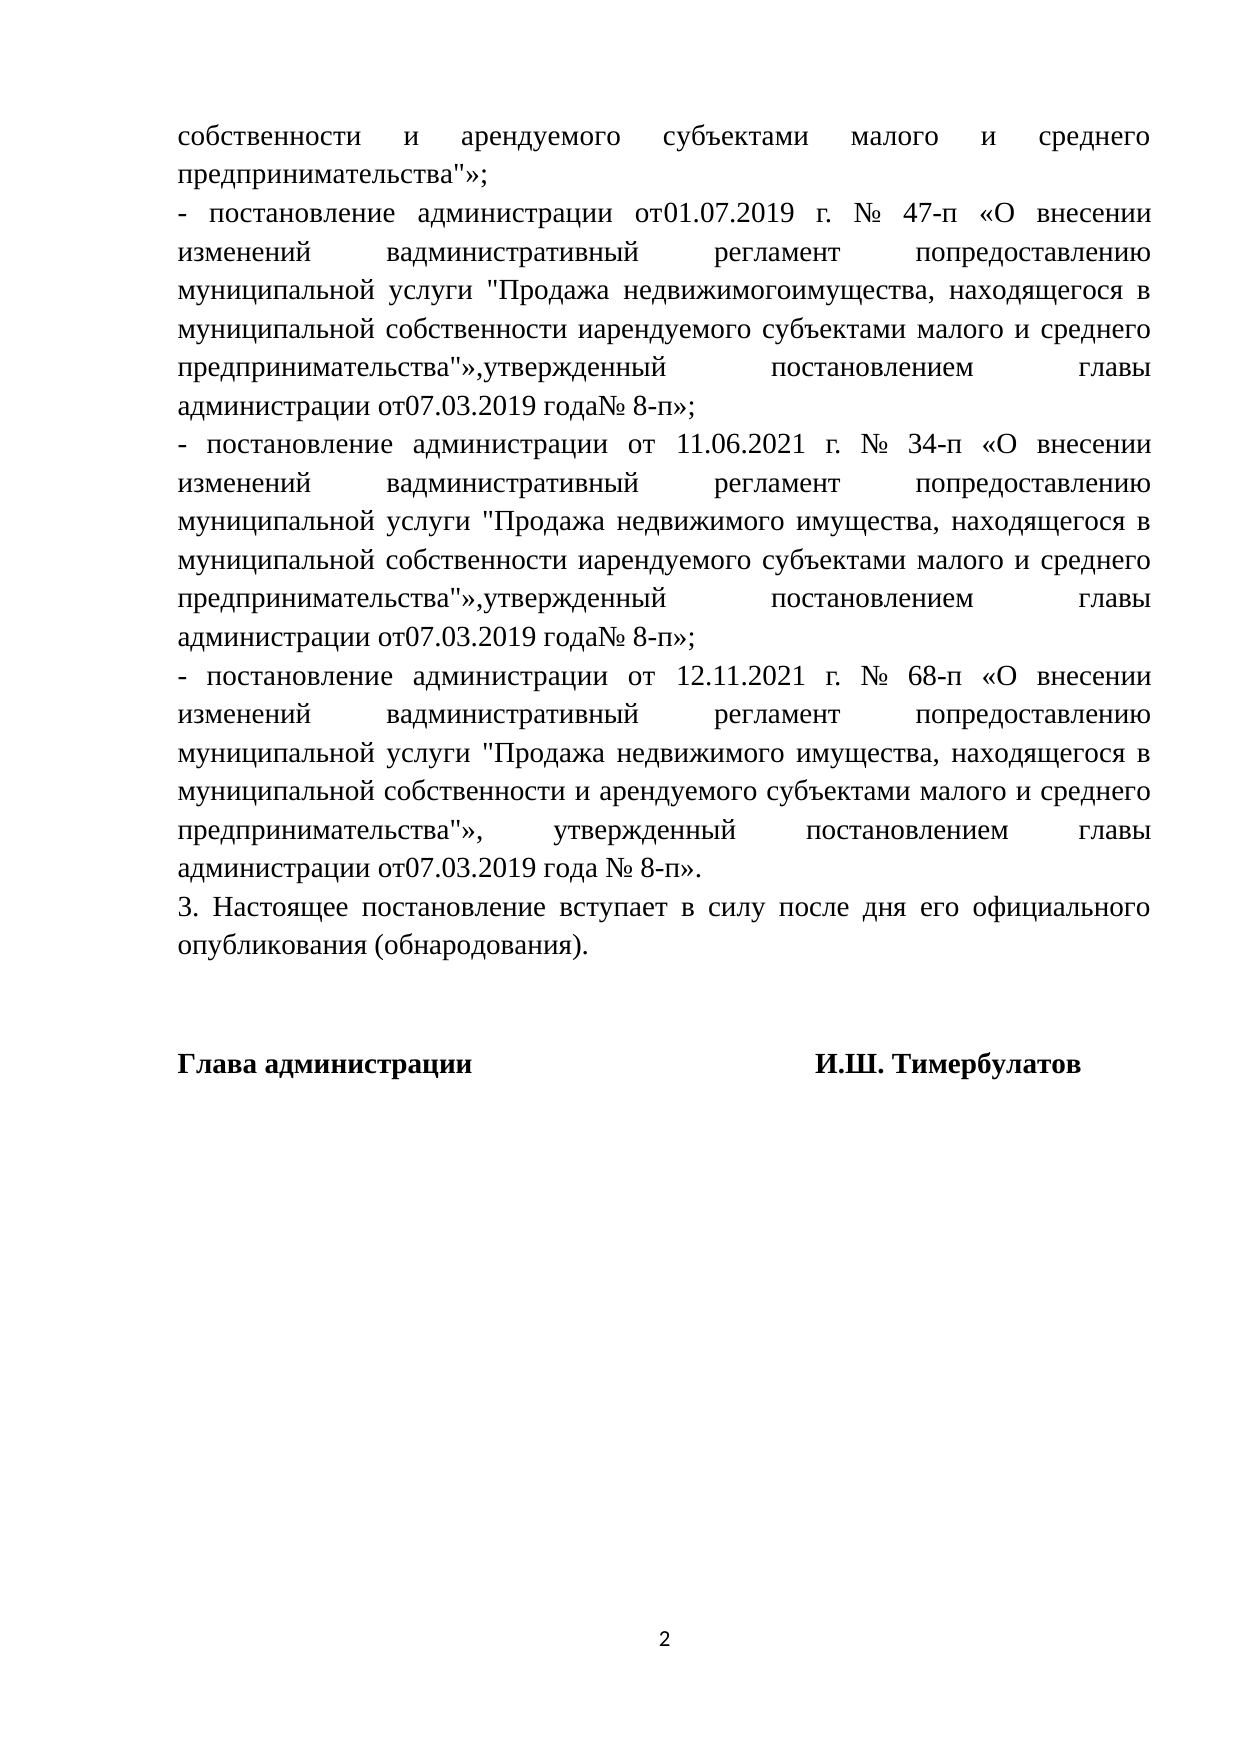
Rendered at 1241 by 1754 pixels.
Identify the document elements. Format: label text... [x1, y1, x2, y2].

text - постановление администрации от01.07.2019 г. № 47-п «О внесении изменений вадминистративный регламент попредоставлению муниципальной услуги "Продажа недвижимогоимущества, находящегося в муниципальной собственности иарендуемого субъектами малого и среднего предпринимательства"»,утвержденный постановлением главы администрации от07.03.2019 года№ 8-п»; [177, 195, 1152, 421]
text - постановление администрации от 12.11.2021 г. № 68-п «О внесении изменений вадминистративный регламент попредоставлению муниципальной услуги "Продажа недвижимого имущества, находящегося в муниципальной собственности и арендуемого субъектами малого и среднего предпринимательства"», утвержденный постановлением главы администрации от07.03.2019 года № 8-п». [177, 658, 1152, 884]
text - постановление администрации от 11.06.2021 г. № 34-п «О внесении изменений вадминистративный регламент попредоставлению муниципальной услуги "Продажа недвижимого имущества, находящегося в муниципальной собственности иарендуемого субъектами малого и среднего предпринимательства"»,утвержденный постановлением главы администрации от07.03.2019 года№ 8-п»; [177, 426, 1152, 653]
text 3. Настоящее постановление вступает в силу после дня его официального опубликования (обнародования). [177, 889, 1152, 961]
text Глава администрации И.Ш. Тимербулатов [177, 1046, 1152, 1080]
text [177, 118, 1152, 190]
